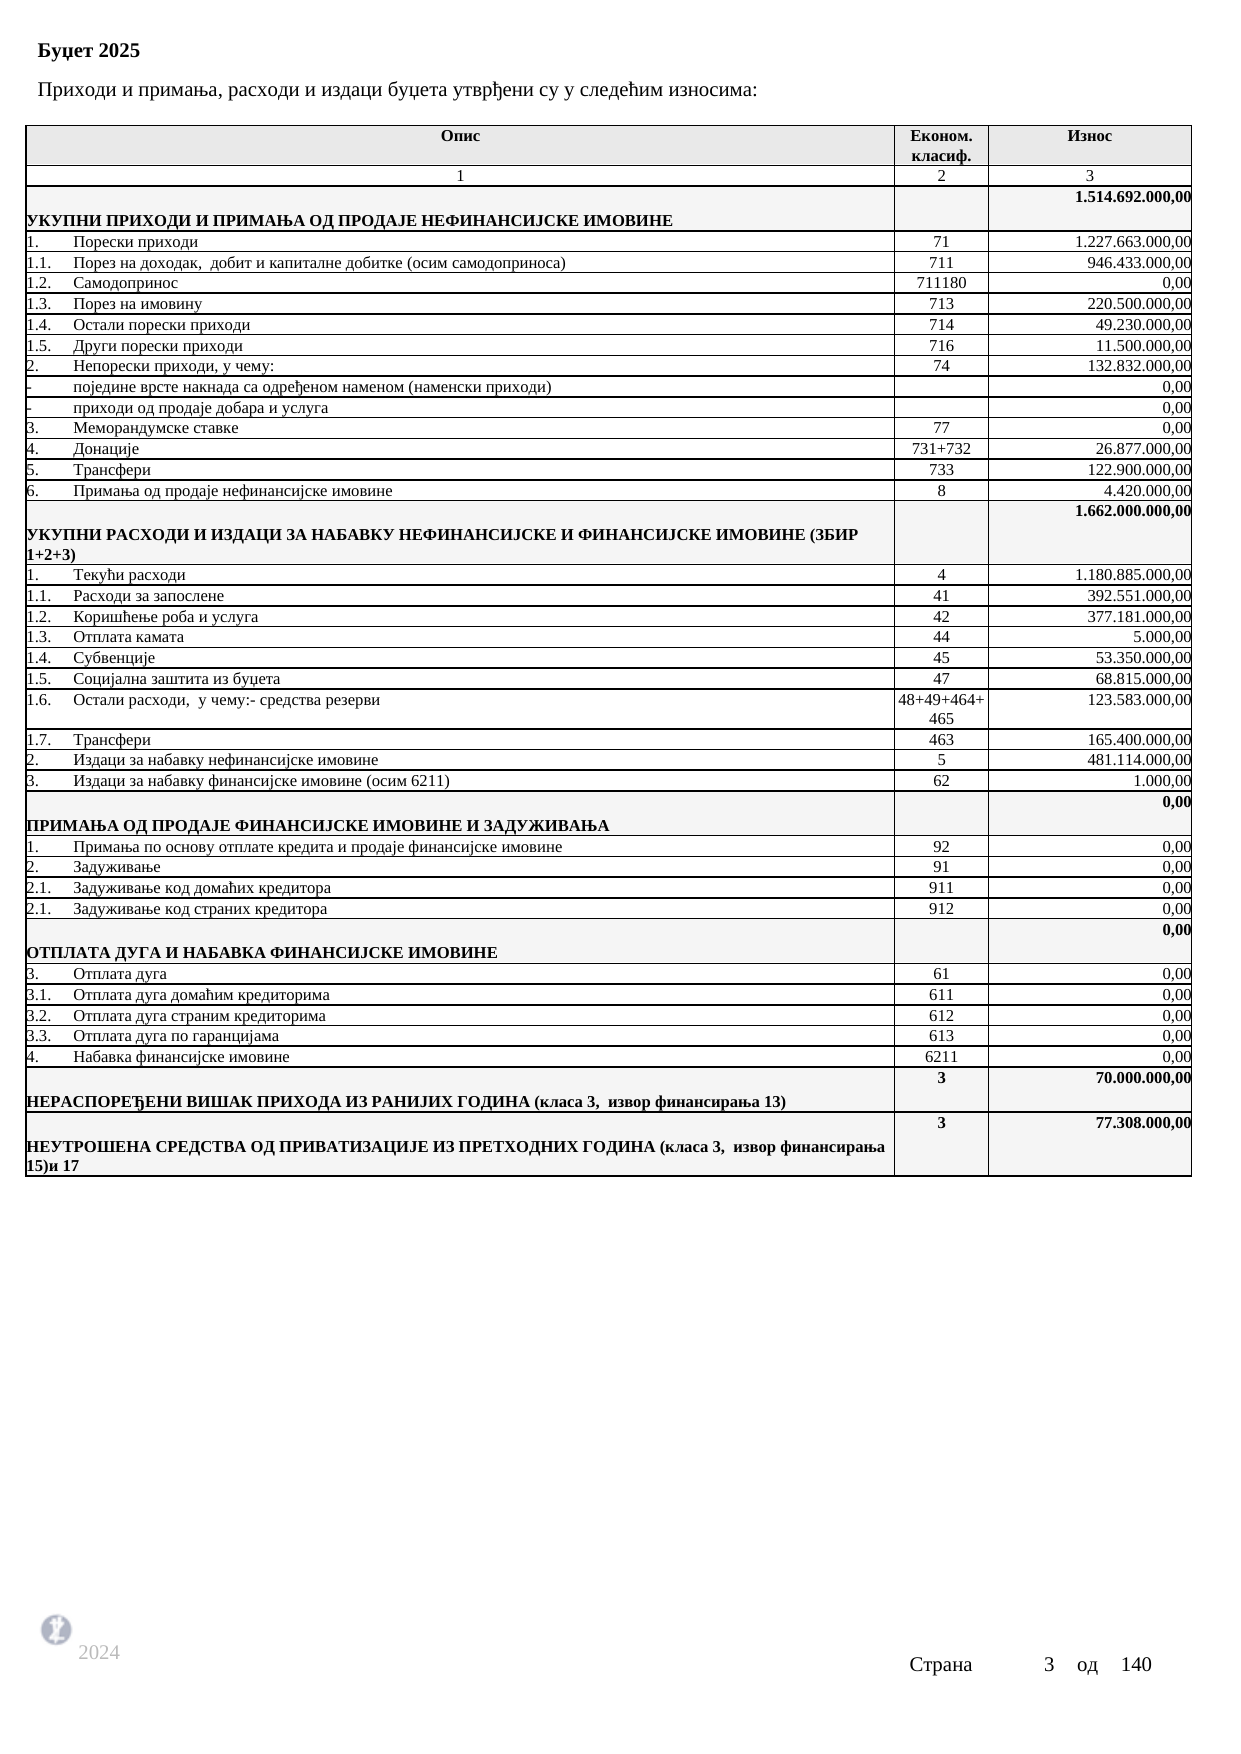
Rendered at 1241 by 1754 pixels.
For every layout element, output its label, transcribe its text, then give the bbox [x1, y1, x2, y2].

table_cell Задуживање [73, 857, 894, 876]
table_cell 713 [895, 294, 988, 313]
table_cell 42 [895, 607, 988, 626]
table_cell 392.551.000,00 [989, 586, 1191, 605]
table_cell 41 [895, 586, 988, 605]
text Приходи и примања, расходи и издаци буџета утврђени су у следећим износима: [37, 77, 1203, 101]
table_cell 2.1. [27, 899, 73, 918]
table_cell 1.662.000.000,00 [989, 501, 1191, 563]
table_cell 4.420.000,00 [989, 481, 1191, 499]
table_cell ПРИМАЊА ОД ПРОДАЈЕ ФИНАНСИЈСКЕ ИМОВИНЕ И ЗАДУЖИВАЊА [27, 792, 894, 835]
table_cell 0,00 [989, 1047, 1191, 1066]
table_cell 6211 [895, 1047, 988, 1066]
table_cell 3.3. [27, 1026, 73, 1045]
table_cell [895, 398, 988, 417]
table_cell 611 [895, 985, 988, 1004]
table_cell - [27, 377, 73, 396]
table_cell 3 [989, 166, 1191, 185]
table_cell Отплата дуга страним кредиторима [73, 1006, 894, 1025]
table_cell 0,00 [989, 377, 1191, 396]
table_cell 0,00 [989, 273, 1191, 292]
table_cell 2. [27, 356, 73, 375]
table_cell Меморандумске ставке [73, 418, 894, 437]
table_cell 132.832.000,00 [989, 356, 1191, 375]
table_cell 1. [27, 565, 73, 584]
table_cell 711180 [895, 273, 988, 292]
table_cell [895, 919, 988, 962]
table_cell Други порески приходи [73, 335, 894, 354]
table_cell 612 [895, 1006, 988, 1025]
table_cell 8 [895, 481, 988, 499]
table_cell 2. [27, 750, 73, 769]
table_cell 5 [895, 750, 988, 769]
table_cell Донације [73, 439, 894, 458]
table_cell 3.2. [27, 1006, 73, 1025]
table_cell 716 [895, 335, 988, 354]
table_cell 62 [895, 771, 988, 790]
table_cell 912 [895, 899, 988, 918]
table_cell 1.3. [27, 294, 73, 313]
table_cell 45 [895, 648, 988, 667]
table_header Економ. класиф. [895, 126, 988, 164]
table_cell 26.877.000,00 [989, 439, 1191, 458]
table_cell 613 [895, 1026, 988, 1045]
table_header Износ [989, 126, 1191, 164]
table_cell Отплата дуга [73, 964, 894, 983]
table_cell 0,00 [989, 878, 1191, 897]
table_cell 1.180.885.000,00 [989, 565, 1191, 584]
table_cell 91 [895, 857, 988, 876]
table_cell 711 [895, 252, 988, 272]
table_cell 5.000,00 [989, 627, 1191, 646]
table_cell 2.1. [27, 878, 73, 897]
table_cell 3 [895, 1113, 988, 1175]
table_cell 1.4. [27, 315, 73, 334]
table_cell 1.000,00 [989, 771, 1191, 790]
table_cell Примања од продаје нефинансијске имовине [73, 481, 894, 499]
table_cell 47 [895, 669, 988, 688]
table_cell 481.114.000,00 [989, 750, 1191, 769]
table_cell 1. [27, 836, 73, 856]
table_cell 0,00 [989, 857, 1191, 876]
table_cell Издаци за набавку нефинансијске имовине [73, 750, 894, 769]
table_cell Порез на доходак, добит и капиталне добитке (осим самодоприноса) [73, 252, 894, 272]
table_cell 4 [895, 565, 988, 584]
table_cell Остали расходи, у чему:- средства резерви [73, 690, 894, 728]
table_cell 3. [27, 964, 73, 983]
table_cell Отплата дуга по гаранцијама [73, 1026, 894, 1045]
table_cell 44 [895, 627, 988, 646]
table_cell НЕРАСПОРЕЂЕНИ ВИШАК ПРИХОДА ИЗ РАНИЈИХ ГОДИНА (класа 3, извор финансирања 13) [27, 1068, 894, 1111]
table_cell 68.815.000,00 [989, 669, 1191, 688]
table_cell ОТПЛАТА ДУГА И НАБАВКА ФИНАНСИЈСКЕ ИМОВИНЕ [27, 919, 894, 962]
table_cell Издаци за набавку финансијске имовине (осим 6211) [73, 771, 894, 790]
table_cell [895, 792, 988, 835]
table_cell Расходи за запослене [73, 586, 894, 605]
table_cell 1.5. [27, 669, 73, 688]
table_cell 731+732 [895, 439, 988, 458]
table_cell 0,00 [989, 398, 1191, 417]
table_cell 1.1. [27, 586, 73, 605]
table_cell 1.227.663.000,00 [989, 232, 1191, 251]
table_cell Социјална заштита из буџета [73, 669, 894, 688]
table_cell 165.400.000,00 [989, 730, 1191, 748]
table_cell 122.900.000,00 [989, 460, 1191, 479]
table_cell Порез на имовину [73, 294, 894, 313]
table_cell Трансфери [73, 730, 894, 748]
table_cell 1.5. [27, 335, 73, 354]
picture [37, 1611, 76, 1650]
table_cell Непорески приходи, у чему: [73, 356, 894, 375]
table_cell 61 [895, 964, 988, 983]
table_cell 1.3. [27, 627, 73, 646]
table_cell 92 [895, 836, 988, 856]
table_cell [895, 377, 988, 396]
table_cell 1.2. [27, 273, 73, 292]
table_cell 463 [895, 730, 988, 748]
table_cell 0,00 [989, 418, 1191, 437]
table_cell 77.308.000,00 [989, 1113, 1191, 1175]
table_cell 3. [27, 771, 73, 790]
table_cell 1.7. [27, 730, 73, 748]
table_cell 0,00 [989, 899, 1191, 918]
table_cell 0,00 [989, 1026, 1191, 1045]
table_cell 3 [895, 1068, 988, 1111]
table_cell 0,00 [989, 964, 1191, 983]
table_cell 4. [27, 1047, 73, 1066]
table_cell 377.181.000,00 [989, 607, 1191, 626]
table_cell 11.500.000,00 [989, 335, 1191, 354]
table_cell поједине врсте накнада са одређеном наменом (наменски приходи) [73, 377, 894, 396]
table_cell Самодопринос [73, 273, 894, 292]
table_cell 0,00 [989, 792, 1191, 835]
table_cell 49.230.000,00 [989, 315, 1191, 334]
table_cell 220.500.000,00 [989, 294, 1191, 313]
table_cell 0,00 [989, 1006, 1191, 1025]
table_cell 0,00 [989, 985, 1191, 1004]
table_cell Задуживање код домаћих кредитора [73, 878, 894, 897]
table_cell [895, 501, 988, 563]
table_cell Коришћење роба и услуга [73, 607, 894, 626]
table_cell 1.6. [27, 690, 73, 728]
table_cell 74 [895, 356, 988, 375]
table_cell Текући расходи [73, 565, 894, 584]
table_cell - [27, 398, 73, 417]
table_cell УКУПНИ ПРИХОДИ И ПРИМАЊА ОД ПРОДАЈЕ НЕФИНАНСИЈСКЕ ИМОВИНЕ [27, 187, 894, 230]
table_cell Отплата камата [73, 627, 894, 646]
table_cell 946.433.000,00 [989, 252, 1191, 272]
table_cell 3. [27, 418, 73, 437]
table_cell Задуживање код страних кредитора [73, 899, 894, 918]
table_cell Трансфери [73, 460, 894, 479]
table_cell 1.2. [27, 607, 73, 626]
table_cell 911 [895, 878, 988, 897]
table_cell Отплата дуга домаћим кредиторима [73, 985, 894, 1004]
table_cell Набавка финансијске имовине [73, 1047, 894, 1066]
table_cell Порески приходи [73, 232, 894, 251]
table_cell 733 [895, 460, 988, 479]
table_cell 1 [27, 166, 894, 185]
table_cell [895, 187, 988, 230]
table_cell 70.000.000,00 [989, 1068, 1191, 1111]
table_cell Примања по основу отплате кредита и продаје финансијске имовине [73, 836, 894, 856]
table_cell 123.583.000,00 [989, 690, 1191, 728]
table_cell Остали порески приходи [73, 315, 894, 334]
table_cell 5. [27, 460, 73, 479]
table_cell 2 [895, 166, 988, 185]
table_cell 1. [27, 232, 73, 251]
table_cell 6. [27, 481, 73, 499]
table_cell 1.514.692.000,00 [989, 187, 1191, 230]
table_cell 0,00 [989, 919, 1191, 962]
table_cell 4. [27, 439, 73, 458]
table_cell 1.4. [27, 648, 73, 667]
table_cell 48+49+464+465 [895, 690, 988, 728]
table_cell 2. [27, 857, 73, 876]
table_cell УКУПНИ РАСХОДИ И ИЗДАЦИ ЗА НАБАВКУ НЕФИНАНСИЈСКЕ И ФИНАНСИЈСКЕ ИМОВИНЕ (ЗБИР 1+2+3) [27, 501, 894, 563]
table_cell приходи од продаје добара и услуга [73, 398, 894, 417]
table_cell Субвенције [73, 648, 894, 667]
table_cell 3.1. [27, 985, 73, 1004]
table_cell 77 [895, 418, 988, 437]
table_cell 71 [895, 232, 988, 251]
table_cell НЕУТРОШЕНА СРЕДСТВА ОД ПРИВАТИЗАЦИЈЕ ИЗ ПРЕТХОДНИХ ГОДИНА (класа 3, извор финансирања 15)и 17 [27, 1113, 894, 1175]
table_cell 53.350.000,00 [989, 648, 1191, 667]
table_cell 0,00 [989, 836, 1191, 856]
table_cell 714 [895, 315, 988, 334]
table_header Опис [27, 126, 894, 164]
table_cell 1.1. [27, 252, 73, 272]
